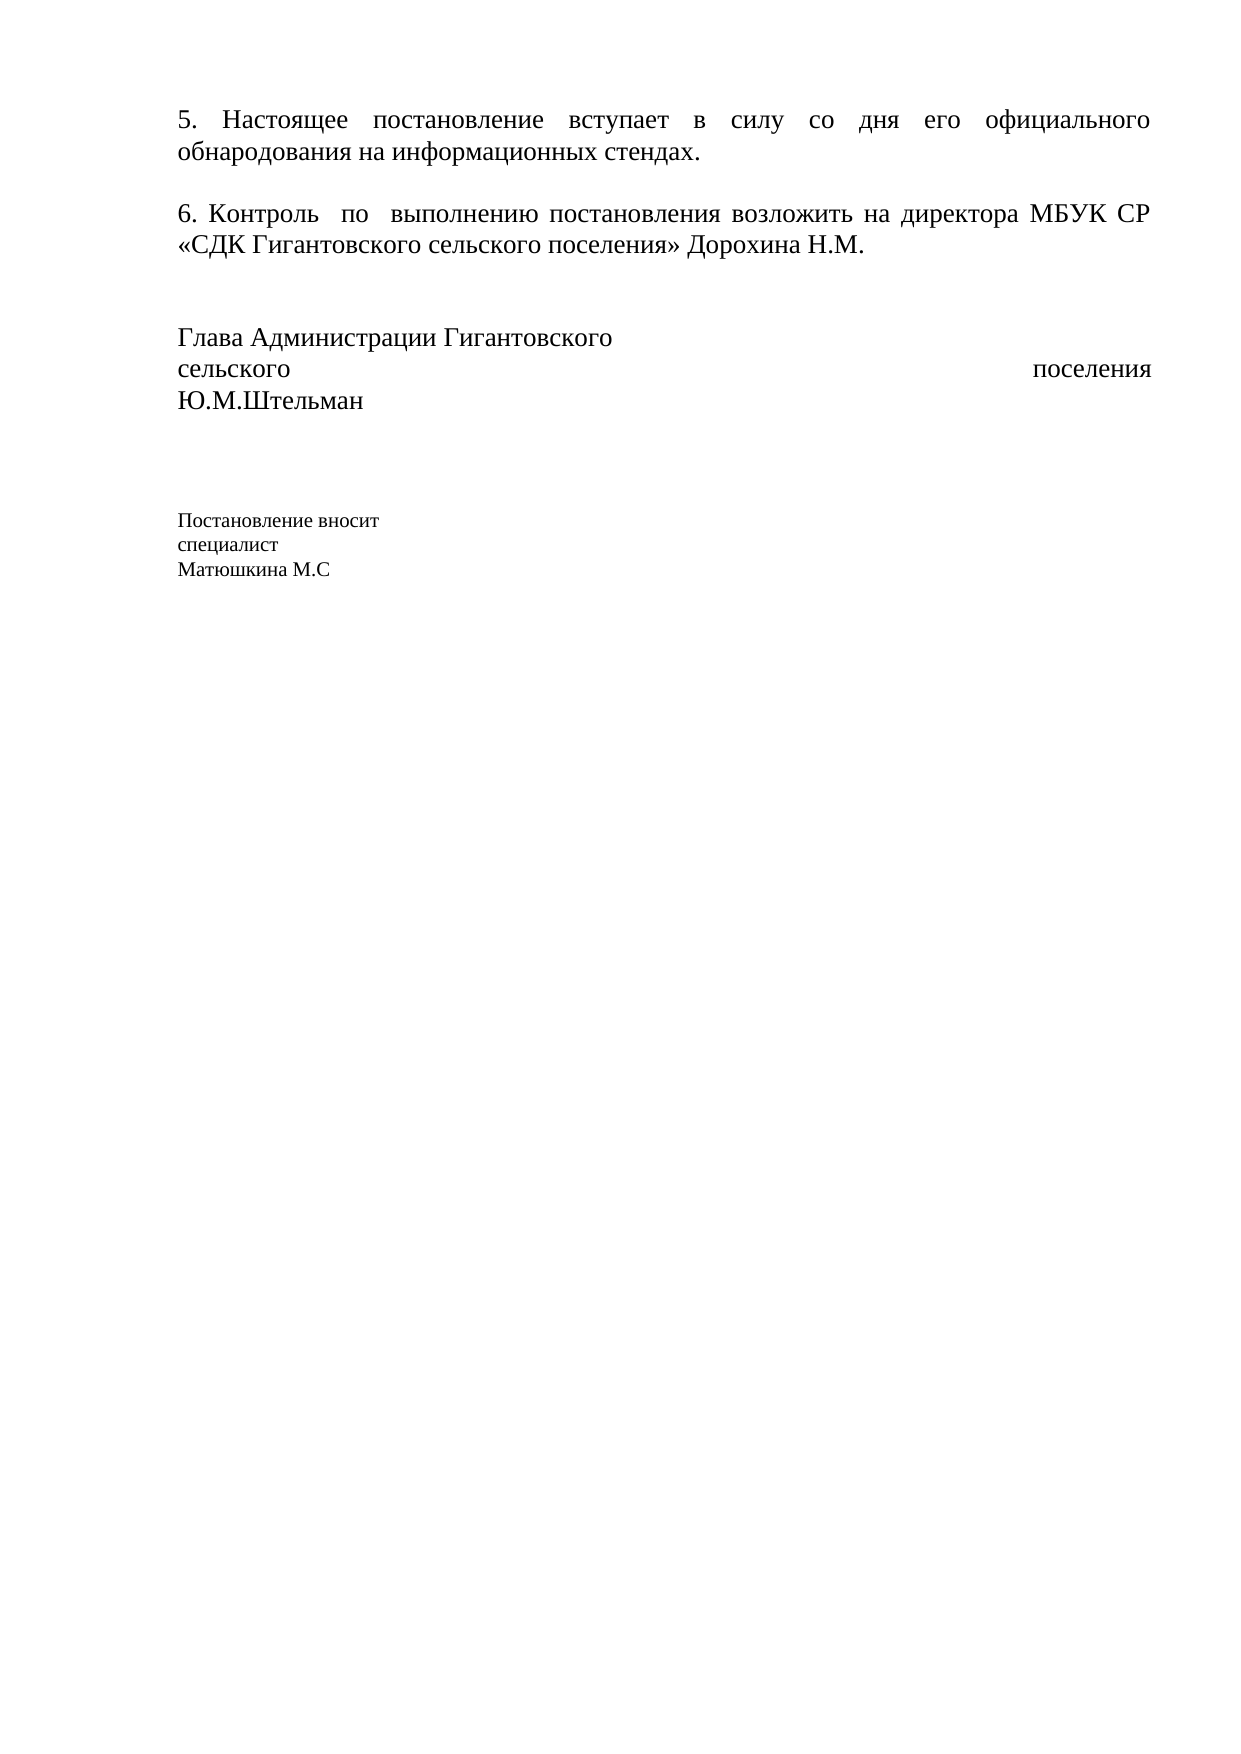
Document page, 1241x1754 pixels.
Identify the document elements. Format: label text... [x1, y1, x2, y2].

text Матюшкина М.С [177, 556, 1152, 581]
text Глава Администрации Гигантовского [177, 321, 1152, 353]
text 6. Контроль по выполнению постановления возложить на директора МБУК СР «СДК Гигантовского сельского поселения» Дорохина Н.М. [177, 197, 1152, 259]
text сельского поселения Ю.М.Штельман [177, 353, 1152, 415]
text Постановление вносит [177, 508, 1152, 532]
text специалист [177, 532, 1152, 556]
text 5. Настоящее постановление вступает в силу со дня его официального обнародования на информационных стендах. [177, 103, 1152, 166]
